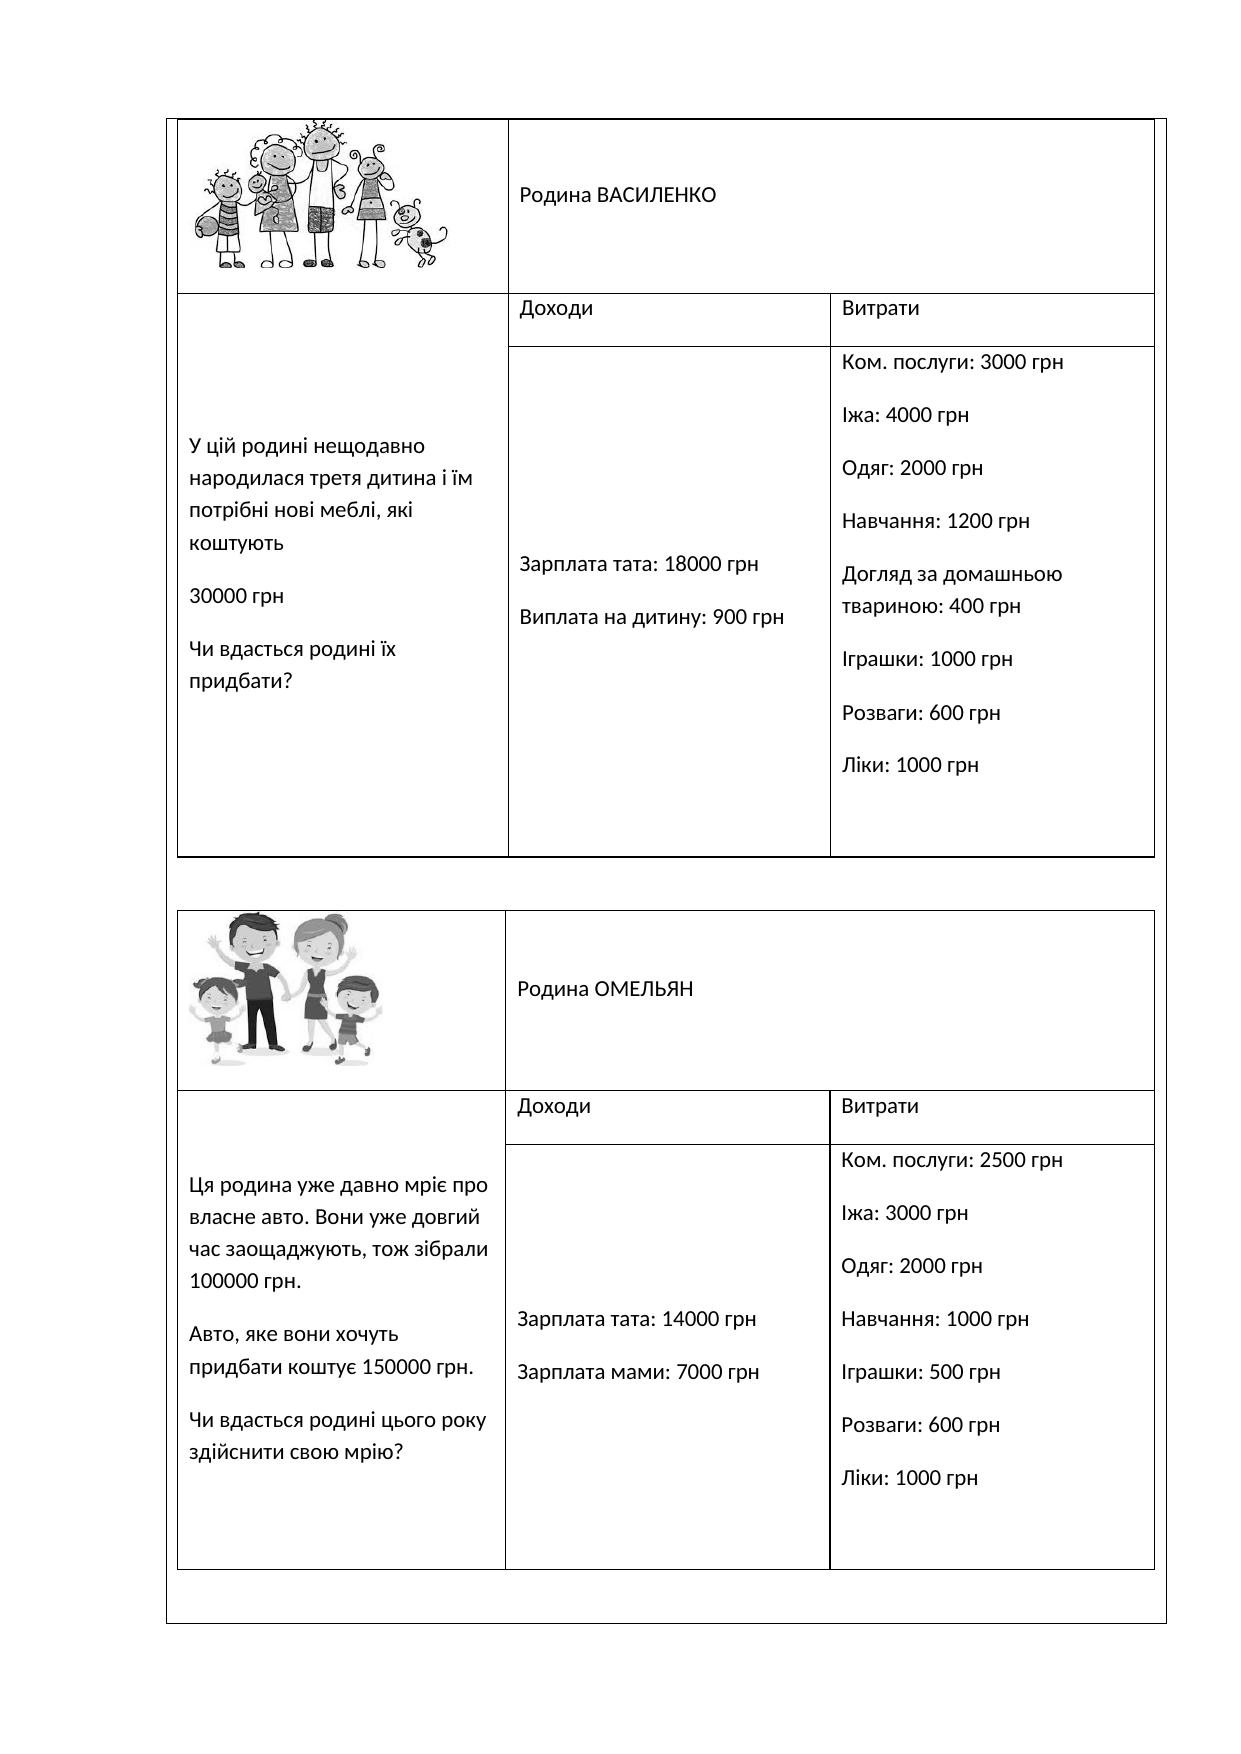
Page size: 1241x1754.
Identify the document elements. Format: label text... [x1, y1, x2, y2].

table_header Додаток [167, 119, 1166, 1622]
